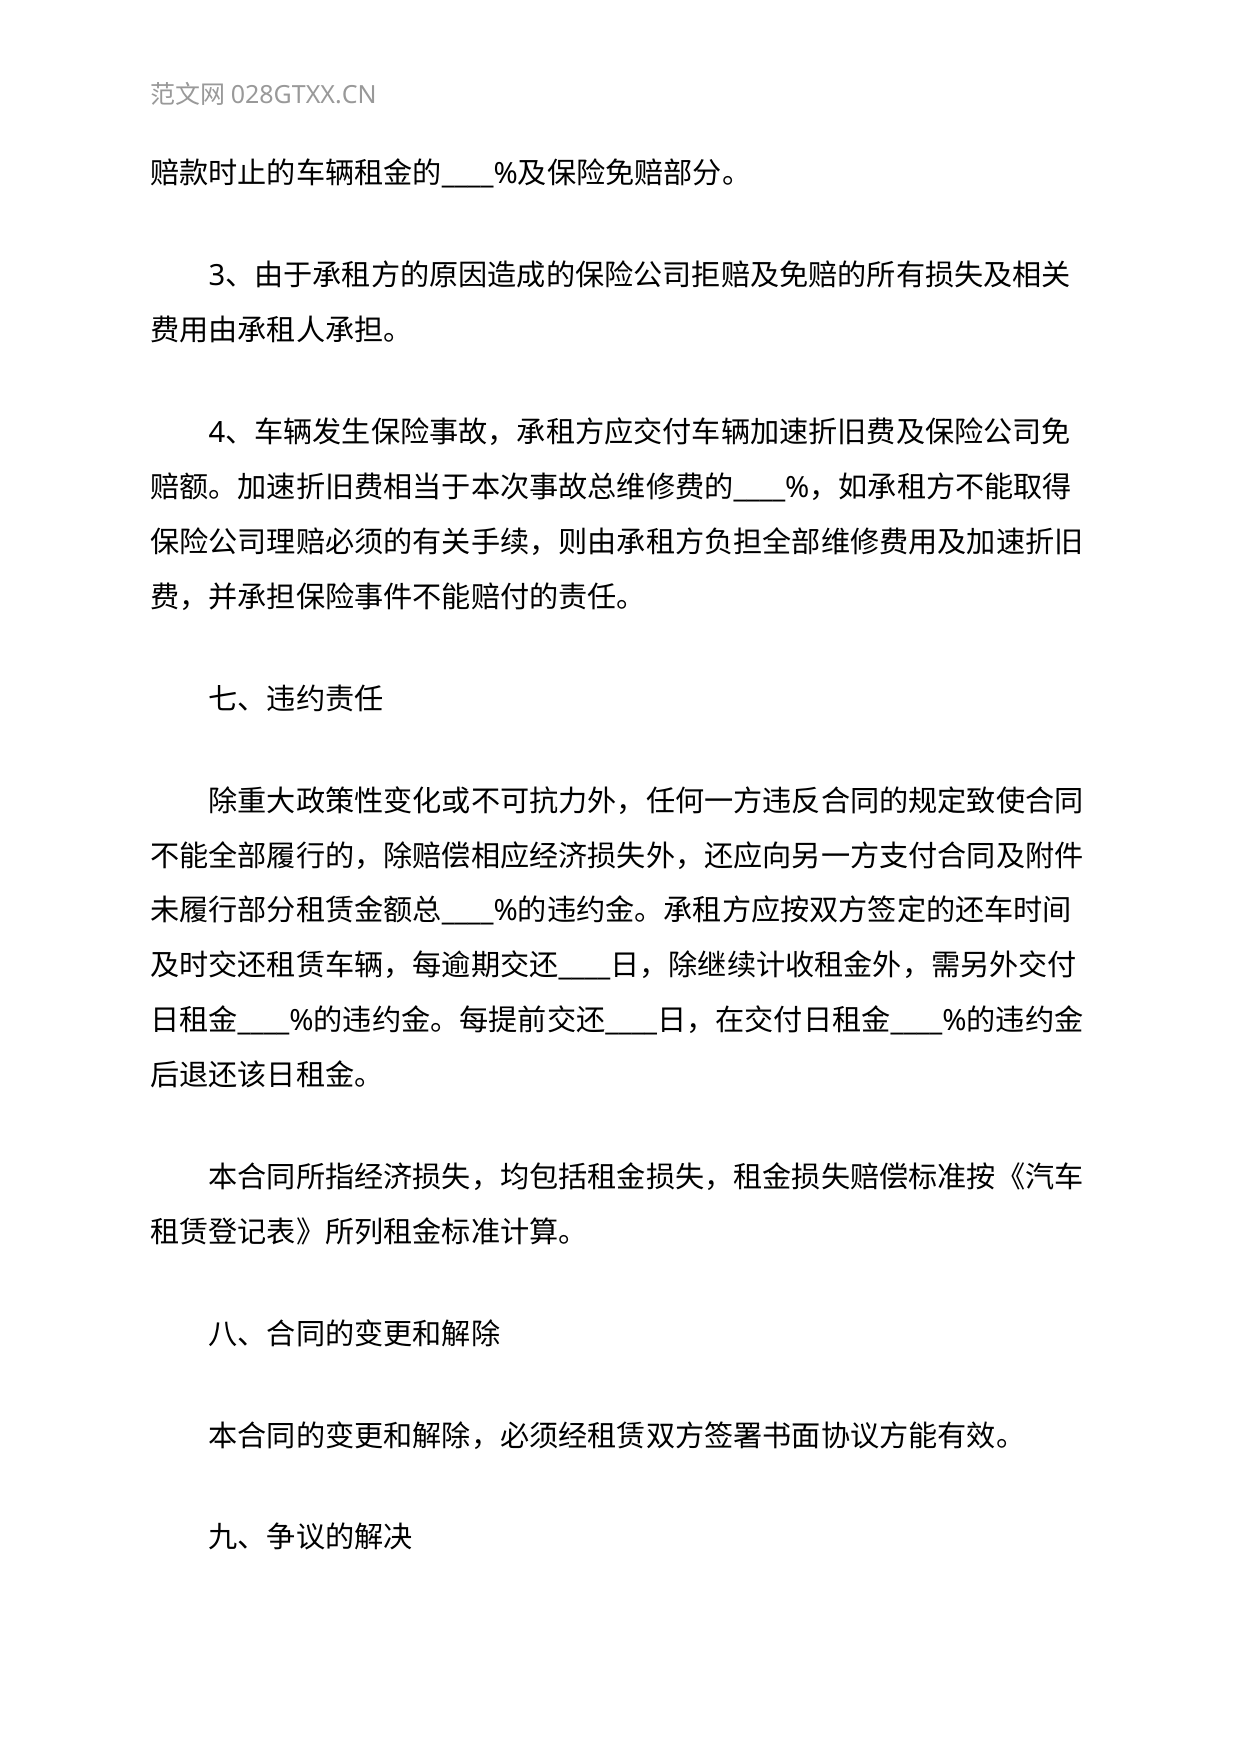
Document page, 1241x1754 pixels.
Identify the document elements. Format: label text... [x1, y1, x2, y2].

text 本合同的变更和解除，必须经租赁双方签署书面协议方能有效。 [150, 1412, 1090, 1454]
text 七、违约责任 [150, 675, 1090, 718]
text 除重大政策性变化或不可抗力外，任何一方违反合同的规定致使合同不能全部履行的，除赔偿相应经济损失外，还应向另一方支付合同及附件未履行部分租赁金额总____%的违约金。承租方应按双方签定的还车时间及时交还租赁车辆，每逾期交还____日，除继续计收租金外，需另外交付日租金____%的违约金。每提前交还____日，在交付日租金____%的违约金后退还该日租金。 [150, 777, 1090, 1094]
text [150, 150, 1090, 192]
text 本合同所指经济损失，均包括租金损失，租金损失赔偿标准按《汽车租赁登记表》所列租金标准计算。 [150, 1154, 1090, 1251]
text 八、合同的变更和解除 [150, 1310, 1090, 1353]
text 3、由于承租方的原因造成的保险公司拒赔及免赔的所有损失及相关费用由承租人承担。 [150, 252, 1090, 349]
text 九、争议的解决 [150, 1514, 1090, 1556]
text 4、车辆发生保险事故，承租方应交付车辆加速折旧费及保险公司免赔额。加速折旧费相当于本次事故总维修费的____%，如承租方不能取得保险公司理赔必须的有关手续，则由承租方负担全部维修费用及加速折旧费，并承担保险事件不能赔付的责任。 [150, 409, 1090, 616]
